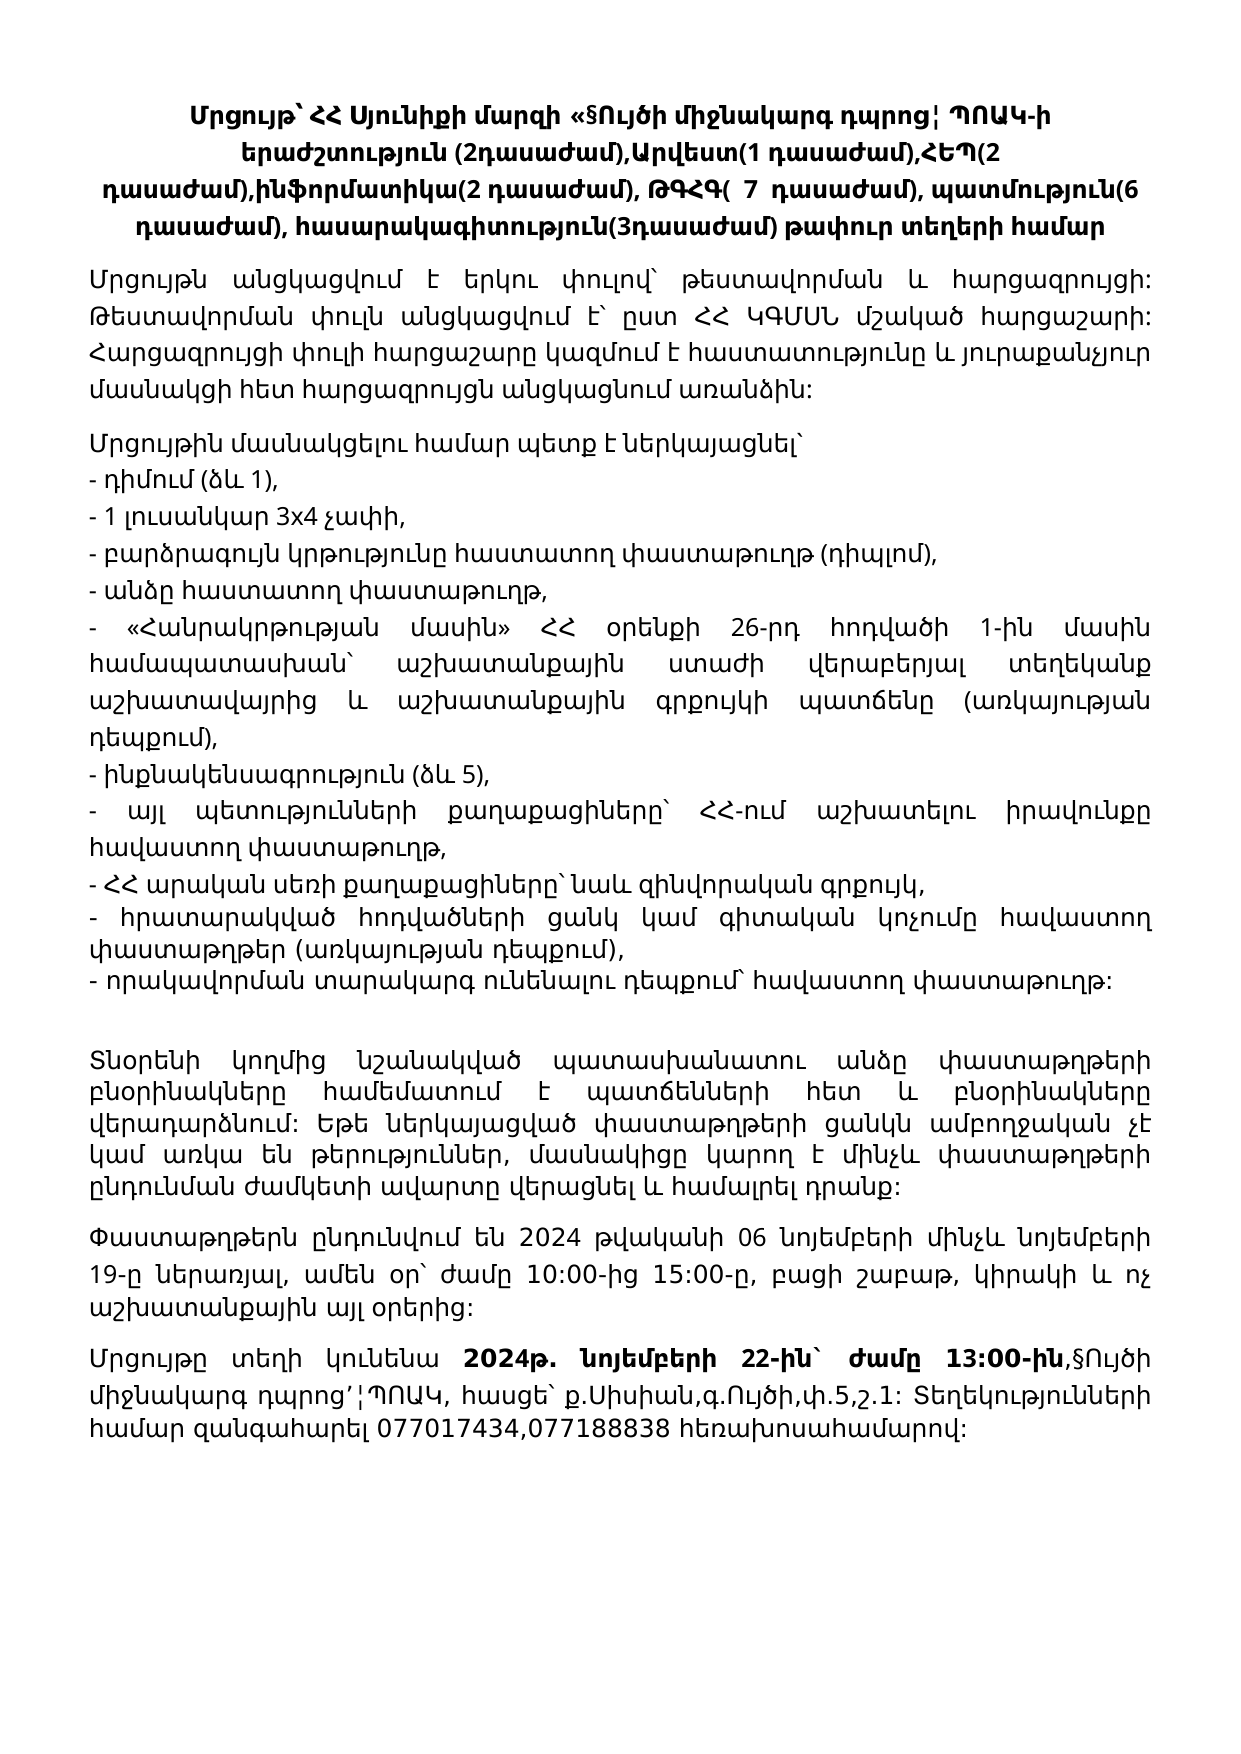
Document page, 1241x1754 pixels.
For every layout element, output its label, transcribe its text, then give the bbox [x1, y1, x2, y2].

text - ՀՀ արական սեռի քաղաքացիները՝ նաև զինվորական գրքույկ, [89, 867, 1152, 901]
text - դիմում (ձև 1), [89, 462, 1152, 496]
text Մրցույթն անցկացվում է երկու փուլով՝ թեստավորման և հարցազրույցի: Թեստավորման փուլն անցկացվում է՝ ըստ ՀՀ ԿԳՄՍՆ մշակած հարցաշարի: Հարցազրույցի փուլի հարցաշարը կազմում է հաստատությունը և յուրաքանչյուր մասնակցի հետ հարցազրույցն անցկացնում առանձին: [89, 262, 1152, 406]
text - ինքնակենսագրություն (ձև 5), [89, 756, 1152, 790]
text - որակավորման տարակարգ ունենալու դեպքում՝ հավաստող փաստաթուղթ: [89, 966, 1152, 995]
text Փաստաթղթերն ընդունվում են 2024 թվականի 06 նոյեմբերի մինչև նոյեմբերի 19-ը ներառյալ, ամեն օր՝ ժամը 10:00-ից 15:00-ը, բացի շաբաթ, կիրակի և ոչ աշխատանքային այլ օրերից: [89, 1220, 1152, 1322]
text - այլ պետությունների քաղաքացիները՝ ՀՀ-ում աշխատելու իրավունքը հավաստող փաստաթուղթ, [89, 793, 1152, 864]
text - հրատարակված հոդվածների ցանկ կամ գիտական կոչումը հավաստող փաստաթղթեր (առկայության դեպքում), [89, 903, 1152, 964]
text Մրցույթը տեղի կունենա 2024թ. նոյեմբերի 22-ին` ժամը 13:00-ին,§Ույծի միջնակարգ դպրոց՚¦ՊՈԱԿ, հասցե՝ ք.Սիսիան,գ.Ույծի,փ.5,շ.1: Տեղեկությունների համար զանգահարել 077017434,077188838 հեռախոսահամարով: [89, 1341, 1152, 1443]
text Մրցույթին մասնակցելու համար պետք է ներկայացնել` [89, 425, 1152, 459]
text Տնօրենի կողմից նշանակված պատասխանատու անձը փաստաթղթերի բնօրինակները համեմատում է պատճենների հետ և բնօրինակները վերադարձնում: Եթե ներկայացված փաստաթղթերի ցանկն ամբողջական չէ կամ առկա են թերություններ, մասնակիցը կարող է մինչև փաստաթղթերի ընդունման ժամկետի ավարտը վերացնել և համալրել դրանք: [89, 1046, 1152, 1201]
text - «Հանրակրթության մասին» ՀՀ օրենքի 26-րդ հոդվածի 1-ին մասին համապատասխան՝ աշխատանքային ստաժի վերաբերյալ տեղեկանք աշխատավայրից և աշխատանքային գրքույկի պատճենը (առկայության դեպքում), [89, 609, 1152, 753]
text - անձը հաստատող փաստաթուղթ, [89, 572, 1152, 606]
text - բարձրագույն կրթությունը հաստատող փաստաթուղթ (դիպլոմ), [89, 536, 1152, 570]
text Մրցույթ՝ ՀՀ Սյունիքի մարզի «§Ույծի միջնակարգ դպրոց¦ ՊՈԱԿ-ի երաժշտություն (2դասաժամ),Արվեստ(1 դասաժամ),ՀԵՊ(2 դասաժամ),ինֆորմատիկա(2 դասաժամ), ԹԳՀԳ( 7 դասաժամ), պատմություն(6 դասաժամ), հասարակագիտություն(3դասաժամ) թափուր տեղերի համար [89, 98, 1152, 242]
text - 1 լուսանկար 3x4 չափի, [89, 499, 1152, 533]
